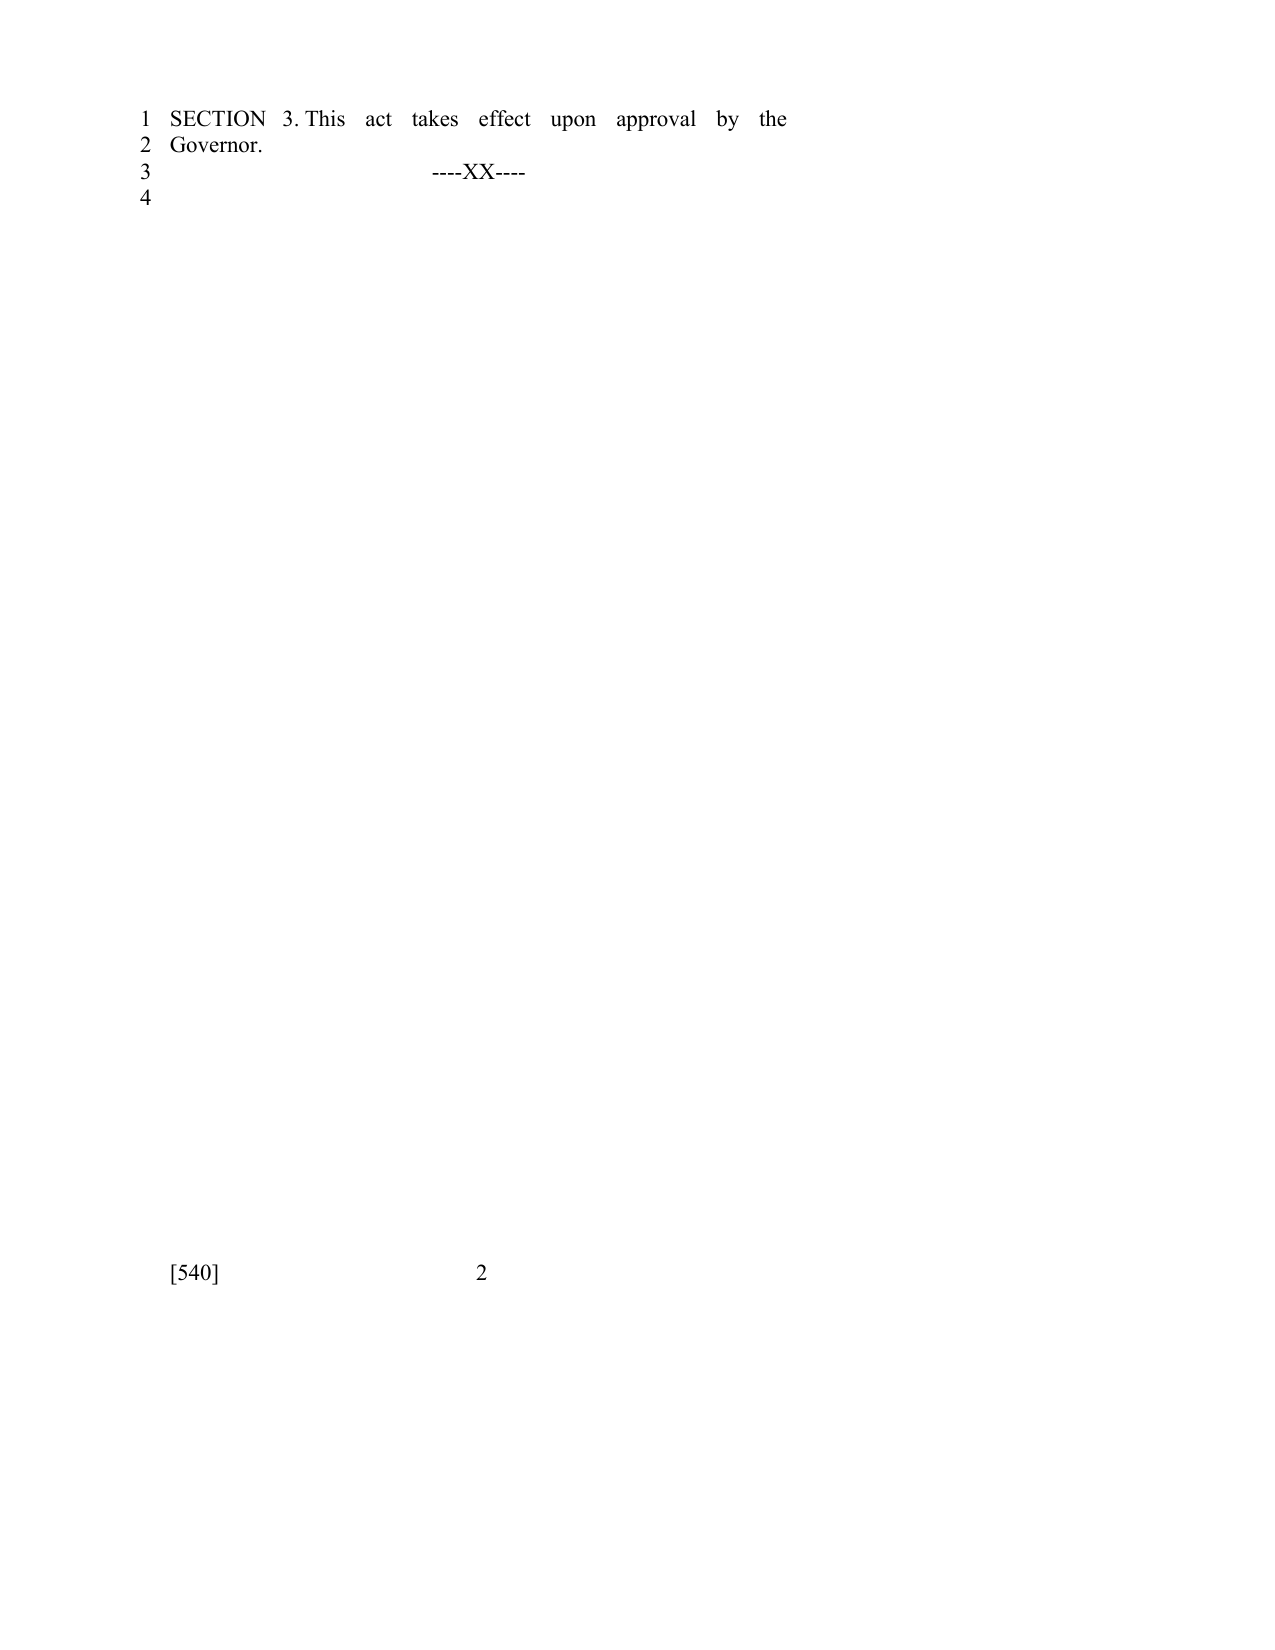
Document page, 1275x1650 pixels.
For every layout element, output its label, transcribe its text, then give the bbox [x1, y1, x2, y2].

text SECTION 3. This act takes effect upon approval by the Governor. [169, 105, 787, 158]
text ----XX---- [169, 158, 787, 184]
